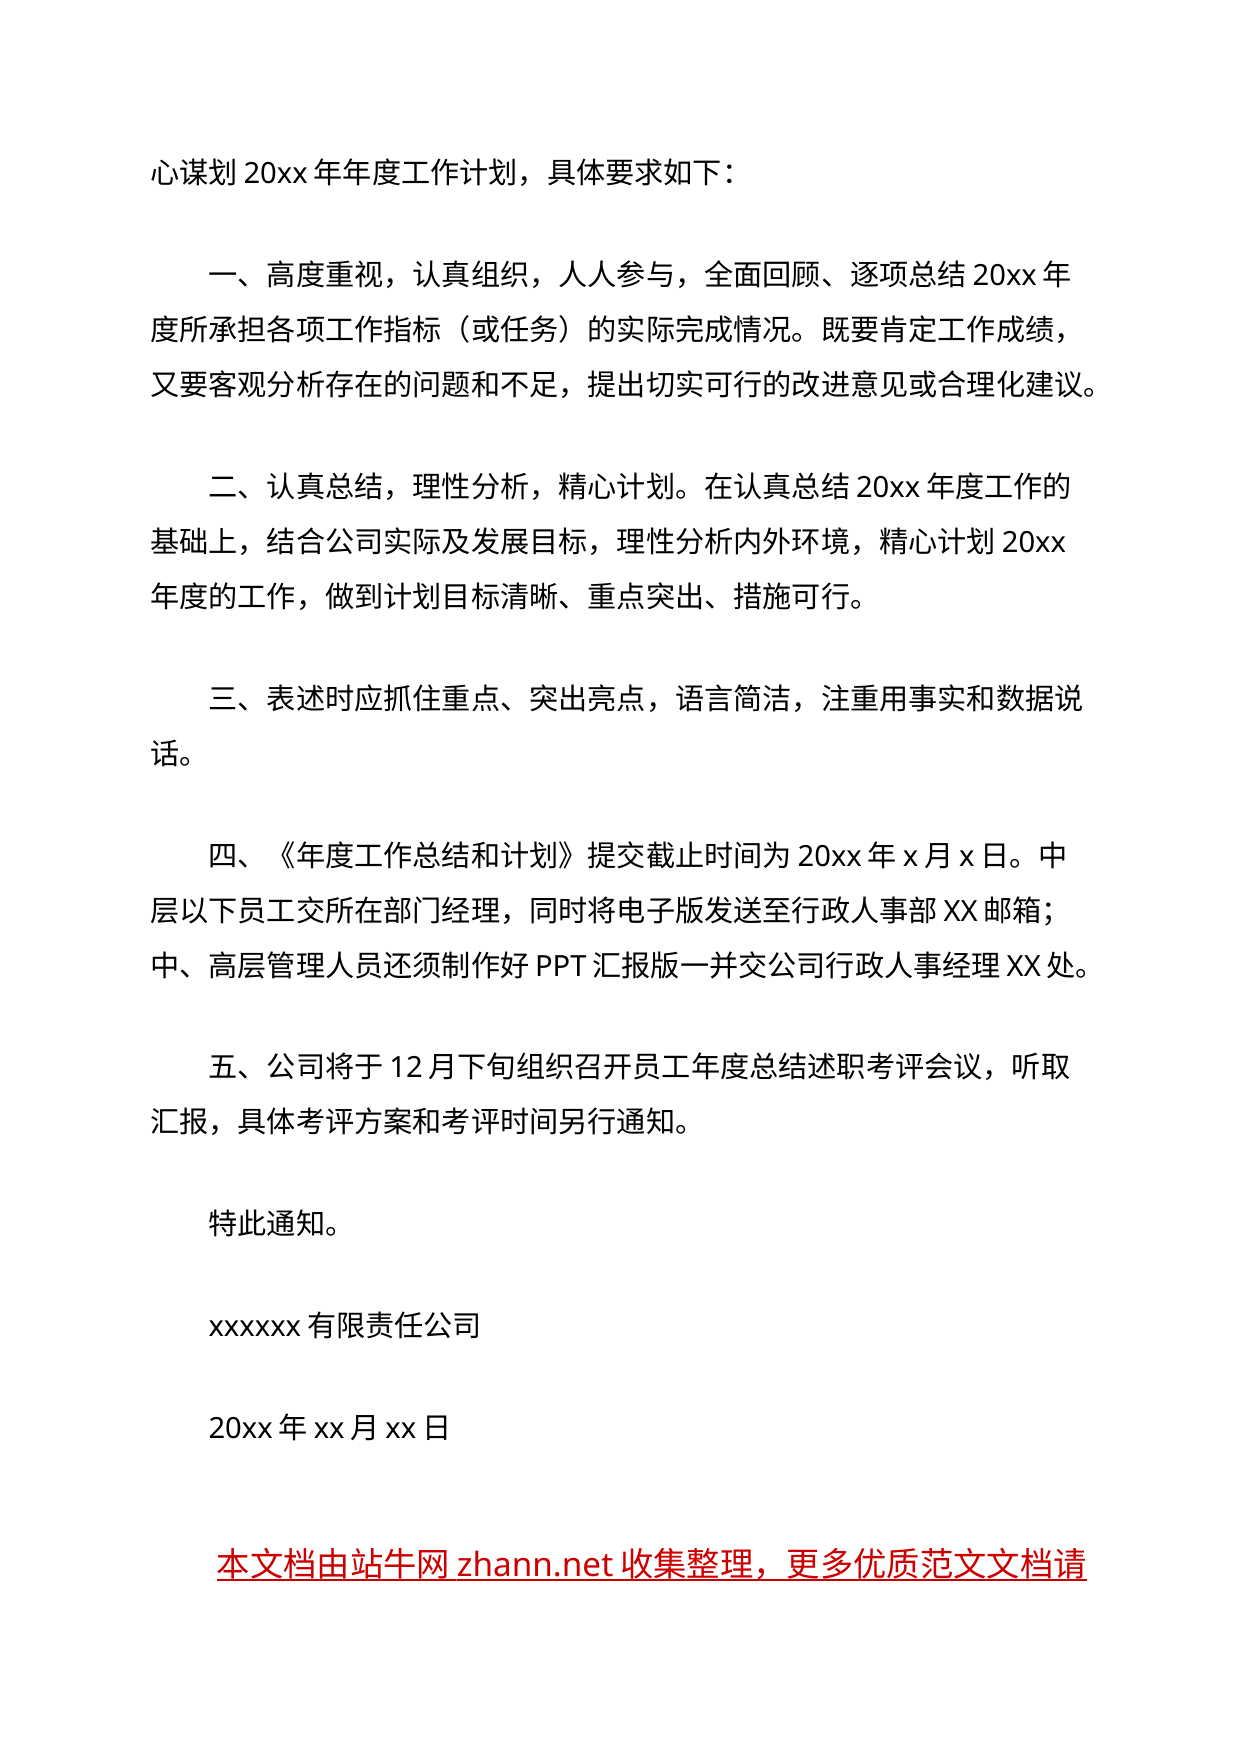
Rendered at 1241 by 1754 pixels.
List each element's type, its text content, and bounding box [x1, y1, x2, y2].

text 20xx年xx月xx日 [150, 1404, 1090, 1447]
text 三、表述时应抓住重点、突出亮点，语言简洁，注重用事实和数据说话。 [150, 675, 1090, 773]
text xxxxxx有限责任公司 [150, 1303, 1090, 1345]
text 二、认真总结，理性分析，精心计划。在认真总结20xx年度工作的基础上，结合公司实际及发展目标，理性分析内外环境，精心计划20xx年度的工作，做到计划目标清晰、重点突出、措施可行。 [150, 464, 1090, 616]
text 特此通知。 [150, 1201, 1090, 1243]
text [150, 150, 1090, 192]
text 一、高度重视，认真组织，人人参与，全面回顾、逐项总结20xx年度所承担各项工作指标（或任务）的实际完成情况。既要肯定工作成绩，又要客观分析存在的问题和不足，提出切实可行的改进意见或合理化建议。 [150, 252, 1090, 404]
text 五、公司将于12月下旬组织召开员工年度总结述职考评会议，听取汇报，具体考评方案和考评时间另行通知。 [150, 1044, 1090, 1141]
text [150, 1538, 1090, 1586]
text 四、《年度工作总结和计划》提交截止时间为20xx年x月x日。中层以下员工交所在部门经理，同时将电子版发送至行政人事部XX邮箱；中、高层管理人员还须制作好PPT汇报版一并交公司行政人事经理XX处。 [150, 832, 1090, 984]
